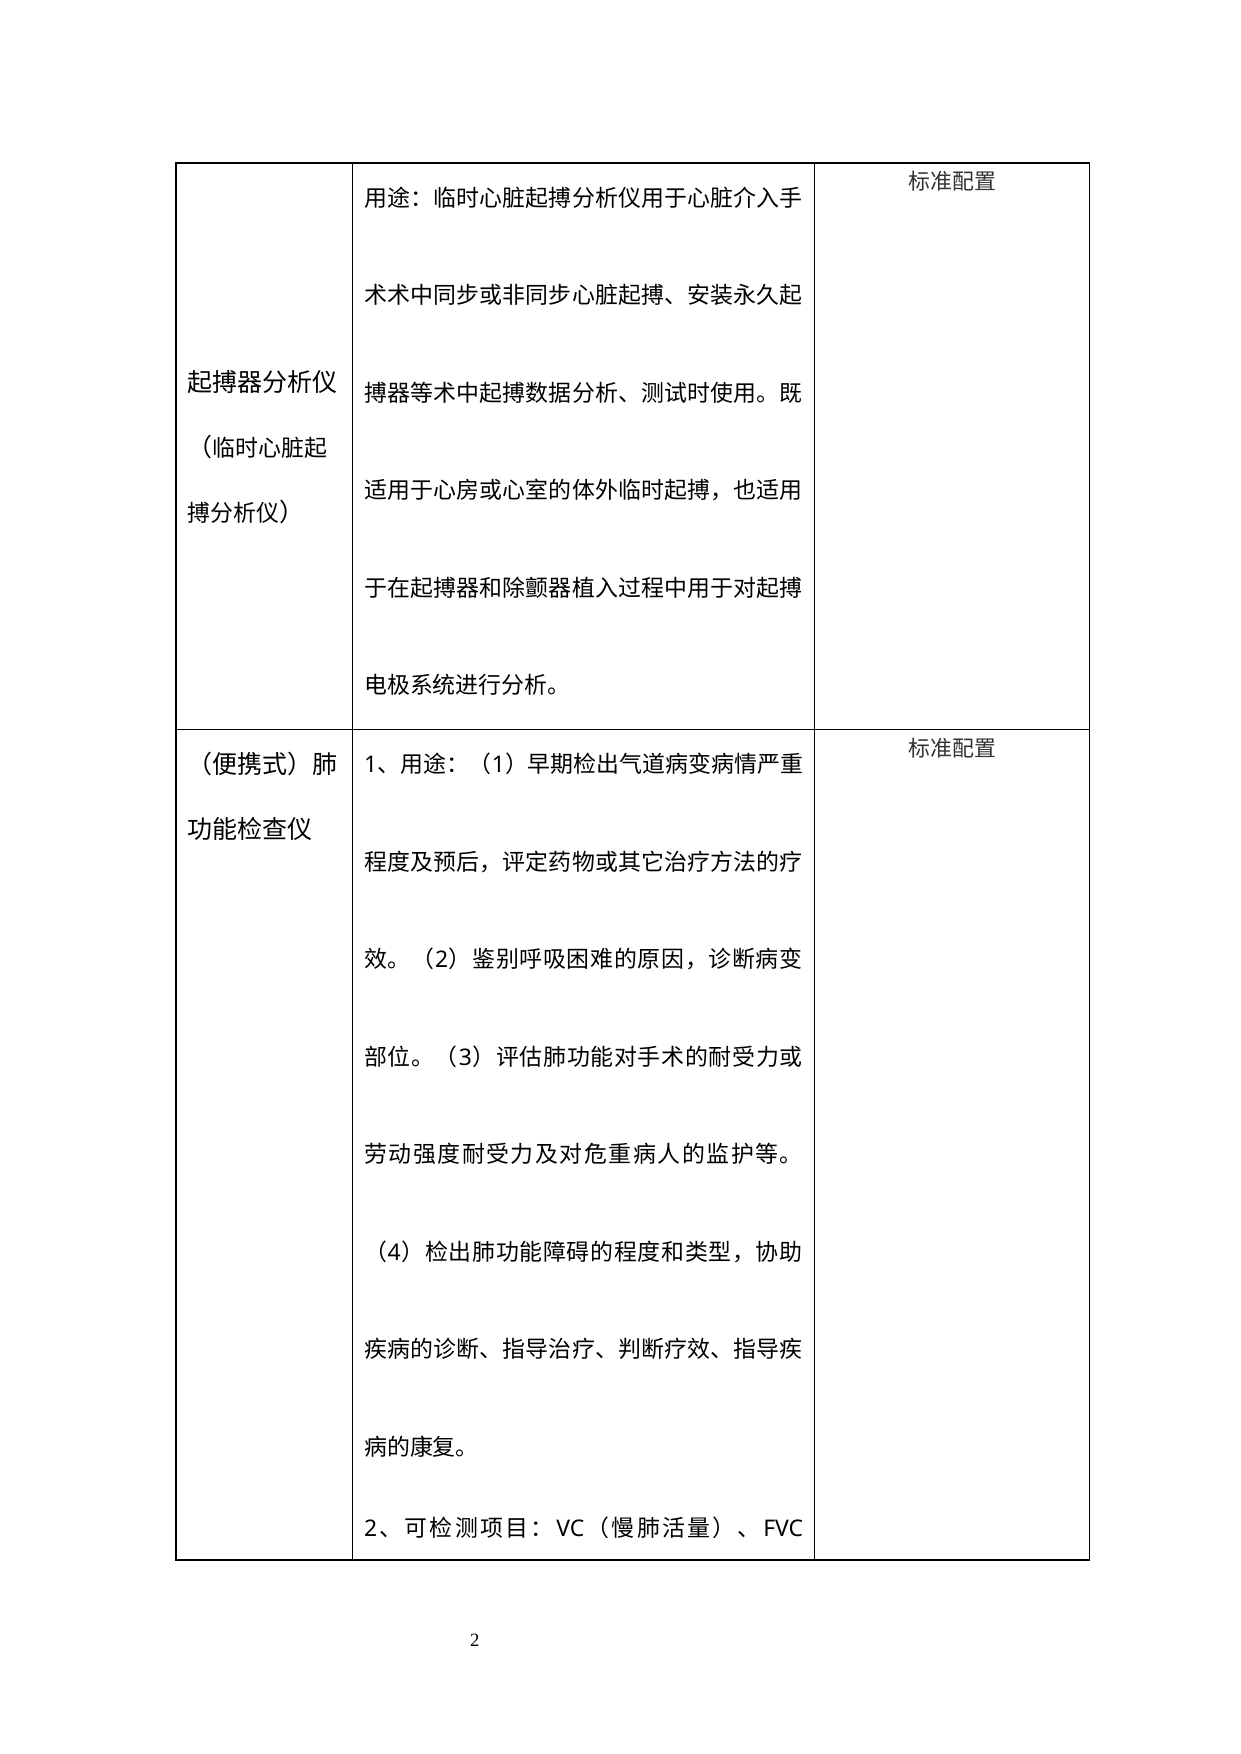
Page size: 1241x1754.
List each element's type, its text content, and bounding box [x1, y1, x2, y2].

table_cell 标准配置 [815, 164, 1089, 728]
table_cell 起搏器分析仪（临时心脏起搏分析仪） [177, 164, 352, 728]
table_cell 标准配置 [815, 730, 1089, 1559]
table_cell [353, 730, 814, 1559]
table_cell 用途：临时心脏起搏分析仪用于心脏介入手术术中同步或非同步心脏起搏、安装永久起搏器等术中起搏数据分析、测试时使用。既适用于心房或心室的体外临时起搏，也适用于在起搏器和除颤器植入过程中用于对起搏电极系统进行分析。 [353, 164, 814, 728]
table_cell （便携式）肺功能检查仪 [177, 730, 352, 1559]
